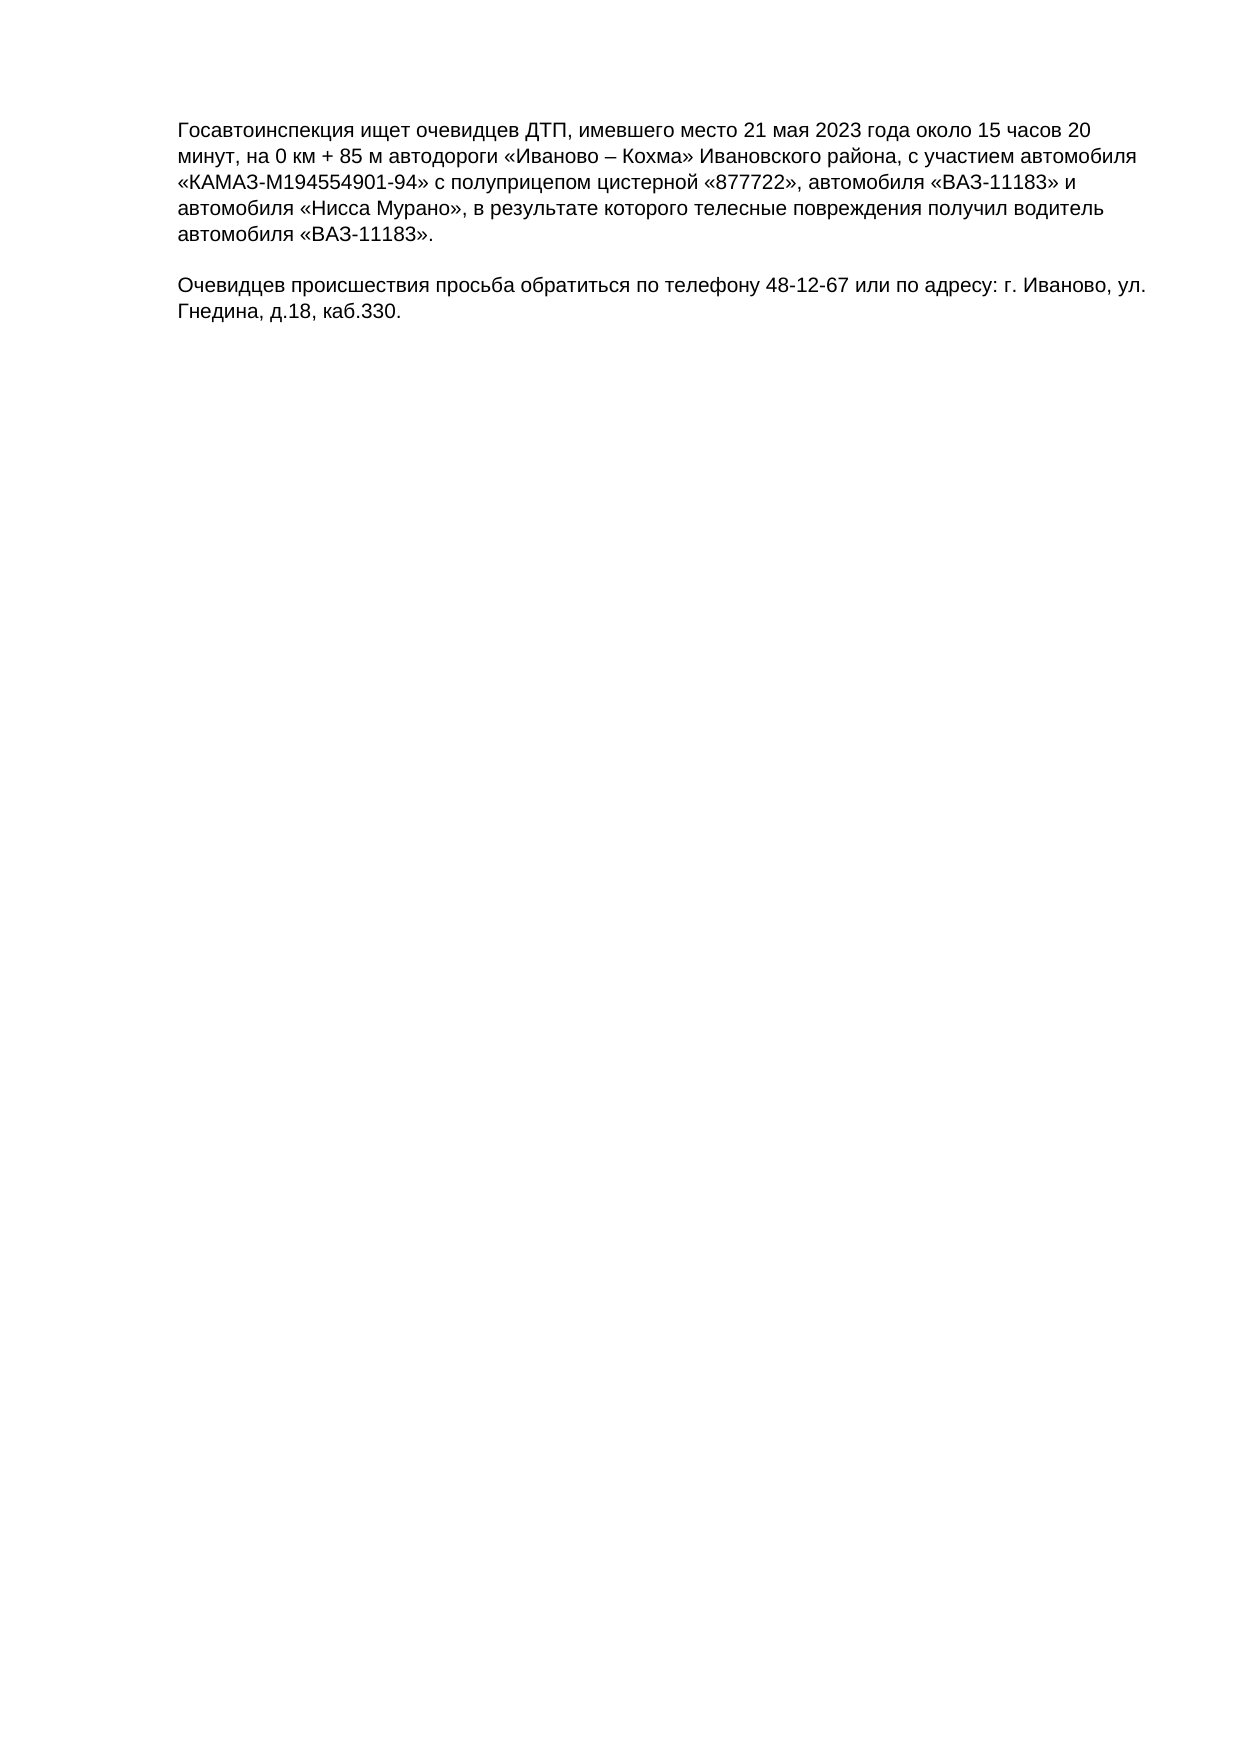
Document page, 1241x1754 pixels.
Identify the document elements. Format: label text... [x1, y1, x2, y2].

text Госавтоинспекция ищет очевидцев ДТП, имевшего место 21 мая 2023 года около 15 часов 20 минут, на 0 км + 85 м автодороги «Иваново – Кохма» Ивановского района, с участием автомобиля «КАМАЗ-М194554901-94» с полуприцепом цистерной «877722», автомобиля «ВАЗ-11183» и автомобиля «Нисса Мурано», в результате которого телесные повреждения получил водитель автомобиля «ВАЗ-11183». Очевидцев происшествия просьба обратиться по телефону 48-12-67 или по адресу: г. Иваново, ул. Гнедина, д.18, каб.330. [177, 118, 1152, 323]
